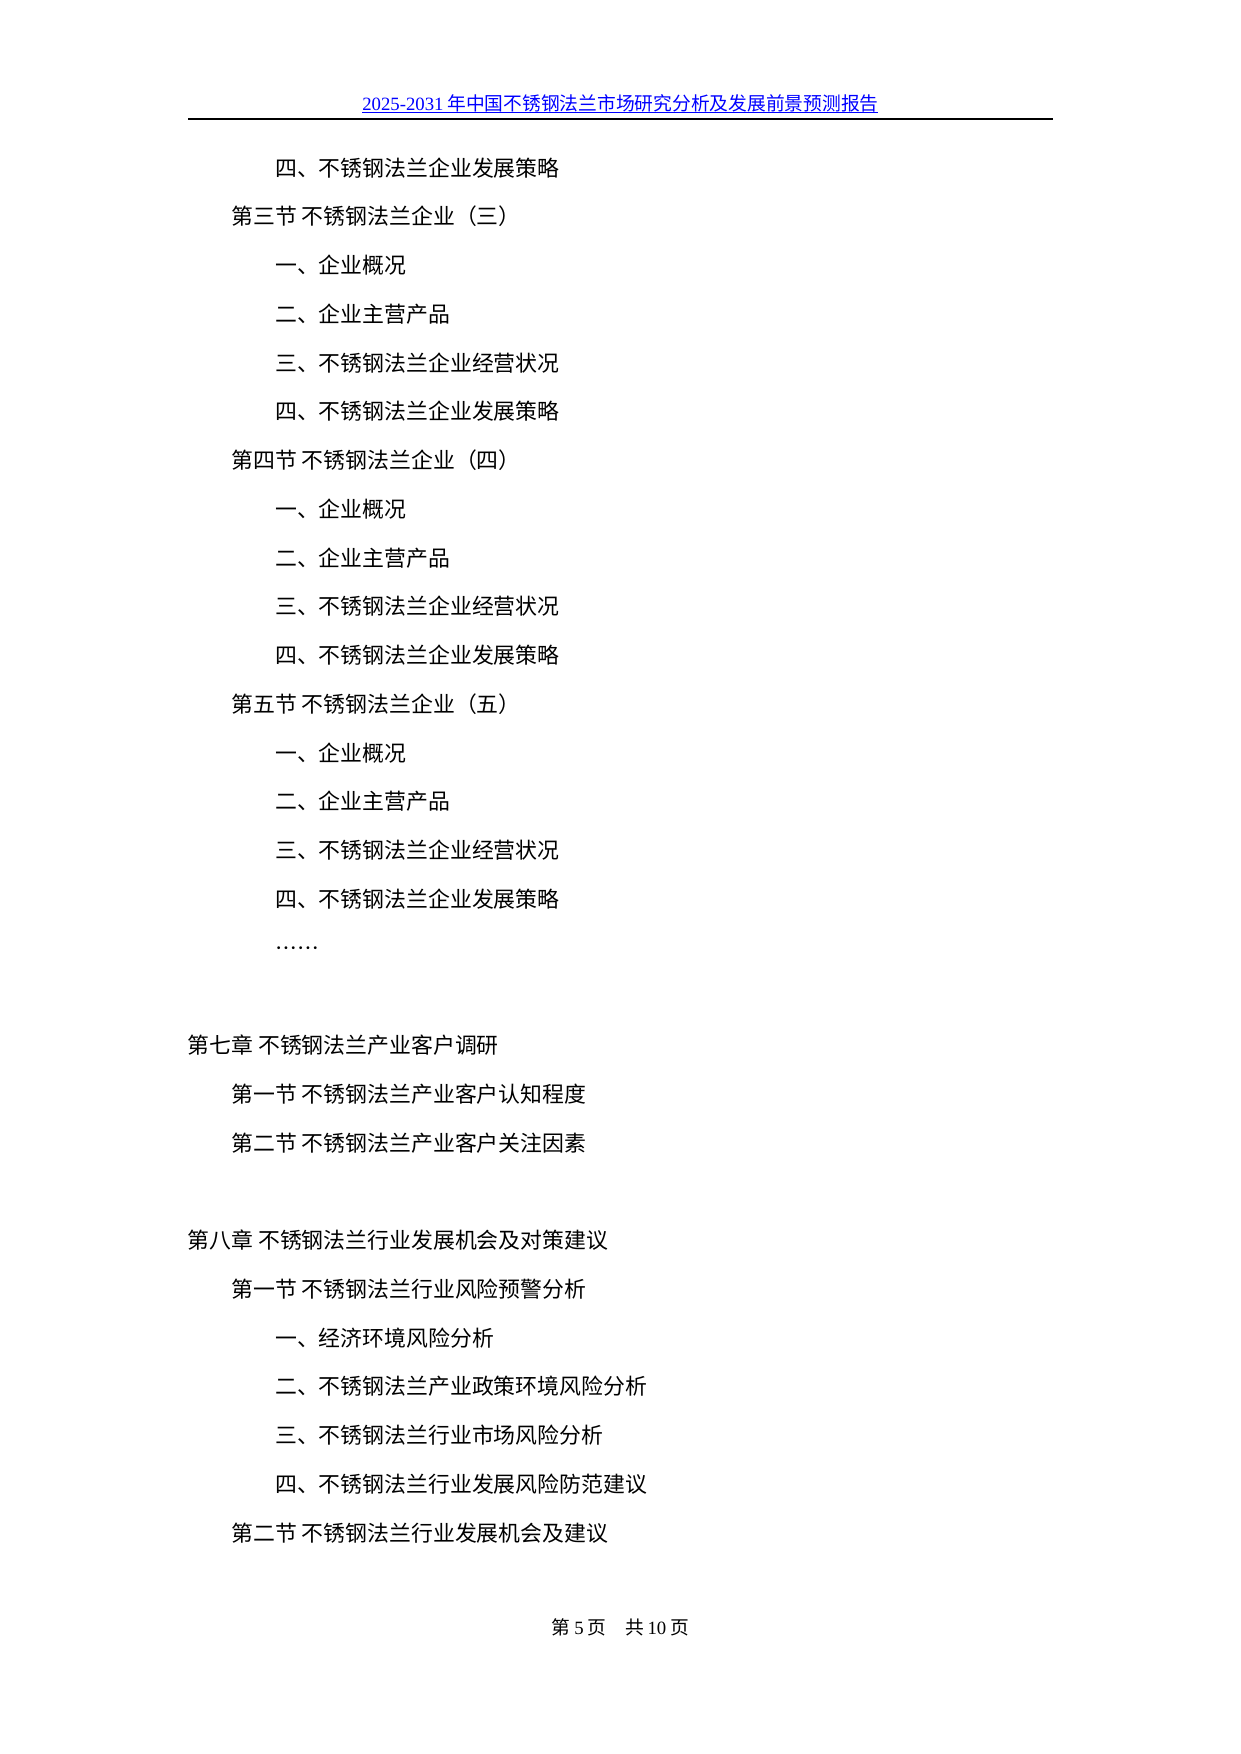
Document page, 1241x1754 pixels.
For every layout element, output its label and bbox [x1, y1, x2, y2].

text [187, 150, 1053, 1548]
